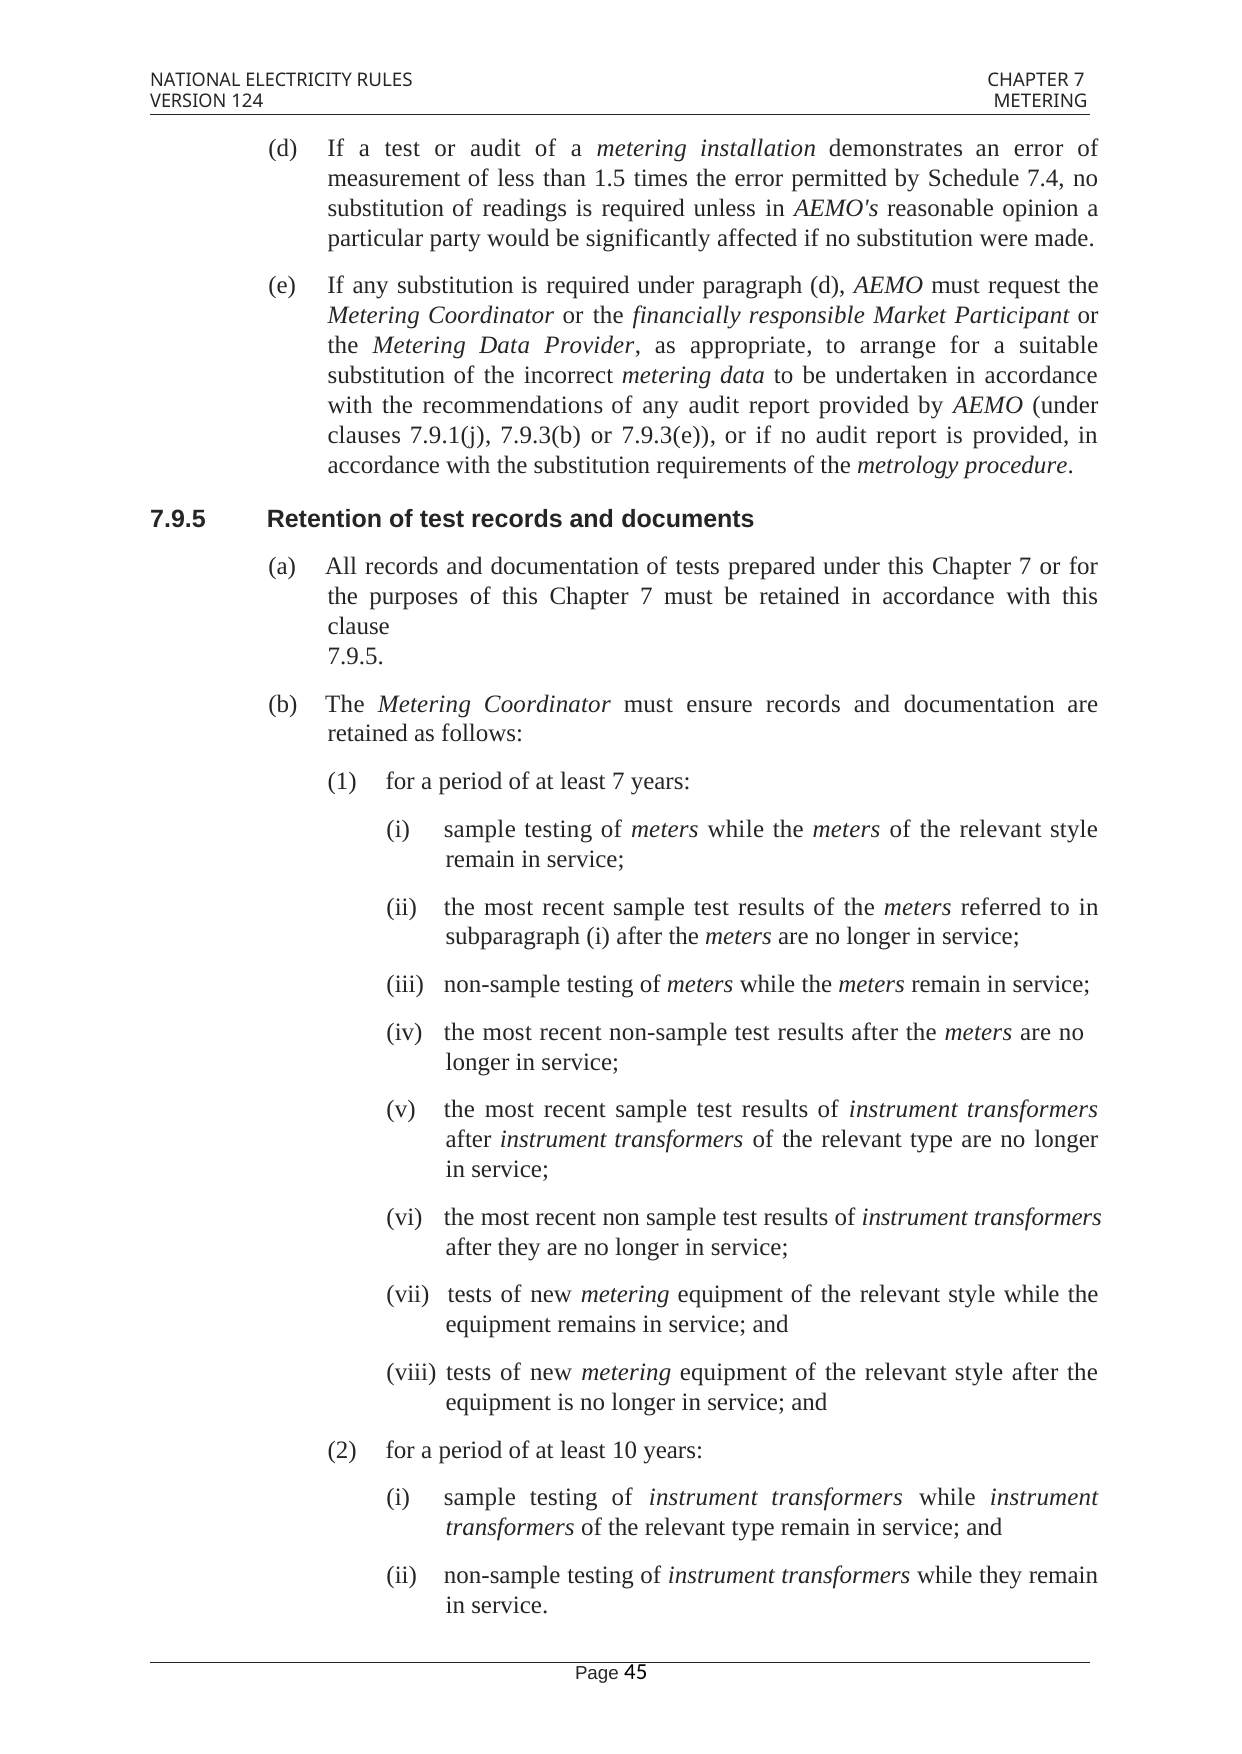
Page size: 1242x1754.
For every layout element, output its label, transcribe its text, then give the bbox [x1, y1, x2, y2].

text (v) the most recent sample test results of instrument transformers after instrument transformers of the relevant type are no longer in service; [386, 1094, 1098, 1183]
text (viii) tests of new metering equipment of the relevant style after the equipment is no longer in service; and [386, 1357, 1098, 1416]
text (1) for a period of at least 7 years: [327, 766, 1106, 795]
text 7.9.5 Retention of test records and documents [150, 504, 1106, 533]
text (vii) tests of new metering equipment of the relevant style while the equipment remains in service; and [386, 1279, 1098, 1338]
text (i) sample testing of meters while the meters of the relevant style remain in service; [386, 814, 1098, 873]
text longer in service; [445, 1050, 1106, 1076]
text (iii) non-sample testing of meters while the meters remain in service; (iv) the most recent non-sample test results after the meters are no [386, 954, 1098, 1050]
text (a) All records and documentation of tests prepared under this Chapter 7 or for the purposes of this Chapter 7 must be retained in accordance with this clause [268, 551, 1098, 640]
text after they are no longer in service; [445, 1232, 1106, 1261]
text (e) If any substitution is required under paragraph (d), AEMO must request the Metering Coordinator or the financially responsible Market Participant or the Metering Data Provider, as appropriate, to arrange for a suitable substitution of the incorrect metering data to be undertaken in accordance with the recommendations of any audit report provided by AEMO (under clauses 7.9.1(j), 7.9.3(b) or 7.9.3(e)), or if no audit report is provided, in accordance with the substitution requirements of the metrology procedure. [268, 271, 1098, 479]
text (d) If a test or audit of a metering installation demonstrates an error of measurement of less than 1.5 times the error permitted by Schedule 7.4, no substitution of readings is required unless in AEMO's reasonable opinion a particular party would be significantly affected if no substitution were made. [268, 133, 1098, 252]
text (ii) non-sample testing of instrument transformers while they remain in service. [386, 1560, 1098, 1619]
text (2) for a period of at least 10 years: [327, 1435, 1106, 1463]
text (vi) the most recent non sample test results of instrument transformers [386, 1202, 1106, 1231]
text (i) sample testing of instrument transformers while instrument transformers of the relevant type remain in service; and [386, 1482, 1098, 1541]
text (b) The Metering Coordinator must ensure records and documentation are retained as follows: [268, 689, 1098, 747]
text (ii) the most recent sample test results of the meters referred to in subparagraph (i) after the meters are no longer in service; [386, 892, 1098, 950]
text 7.9.5. [327, 641, 1106, 670]
